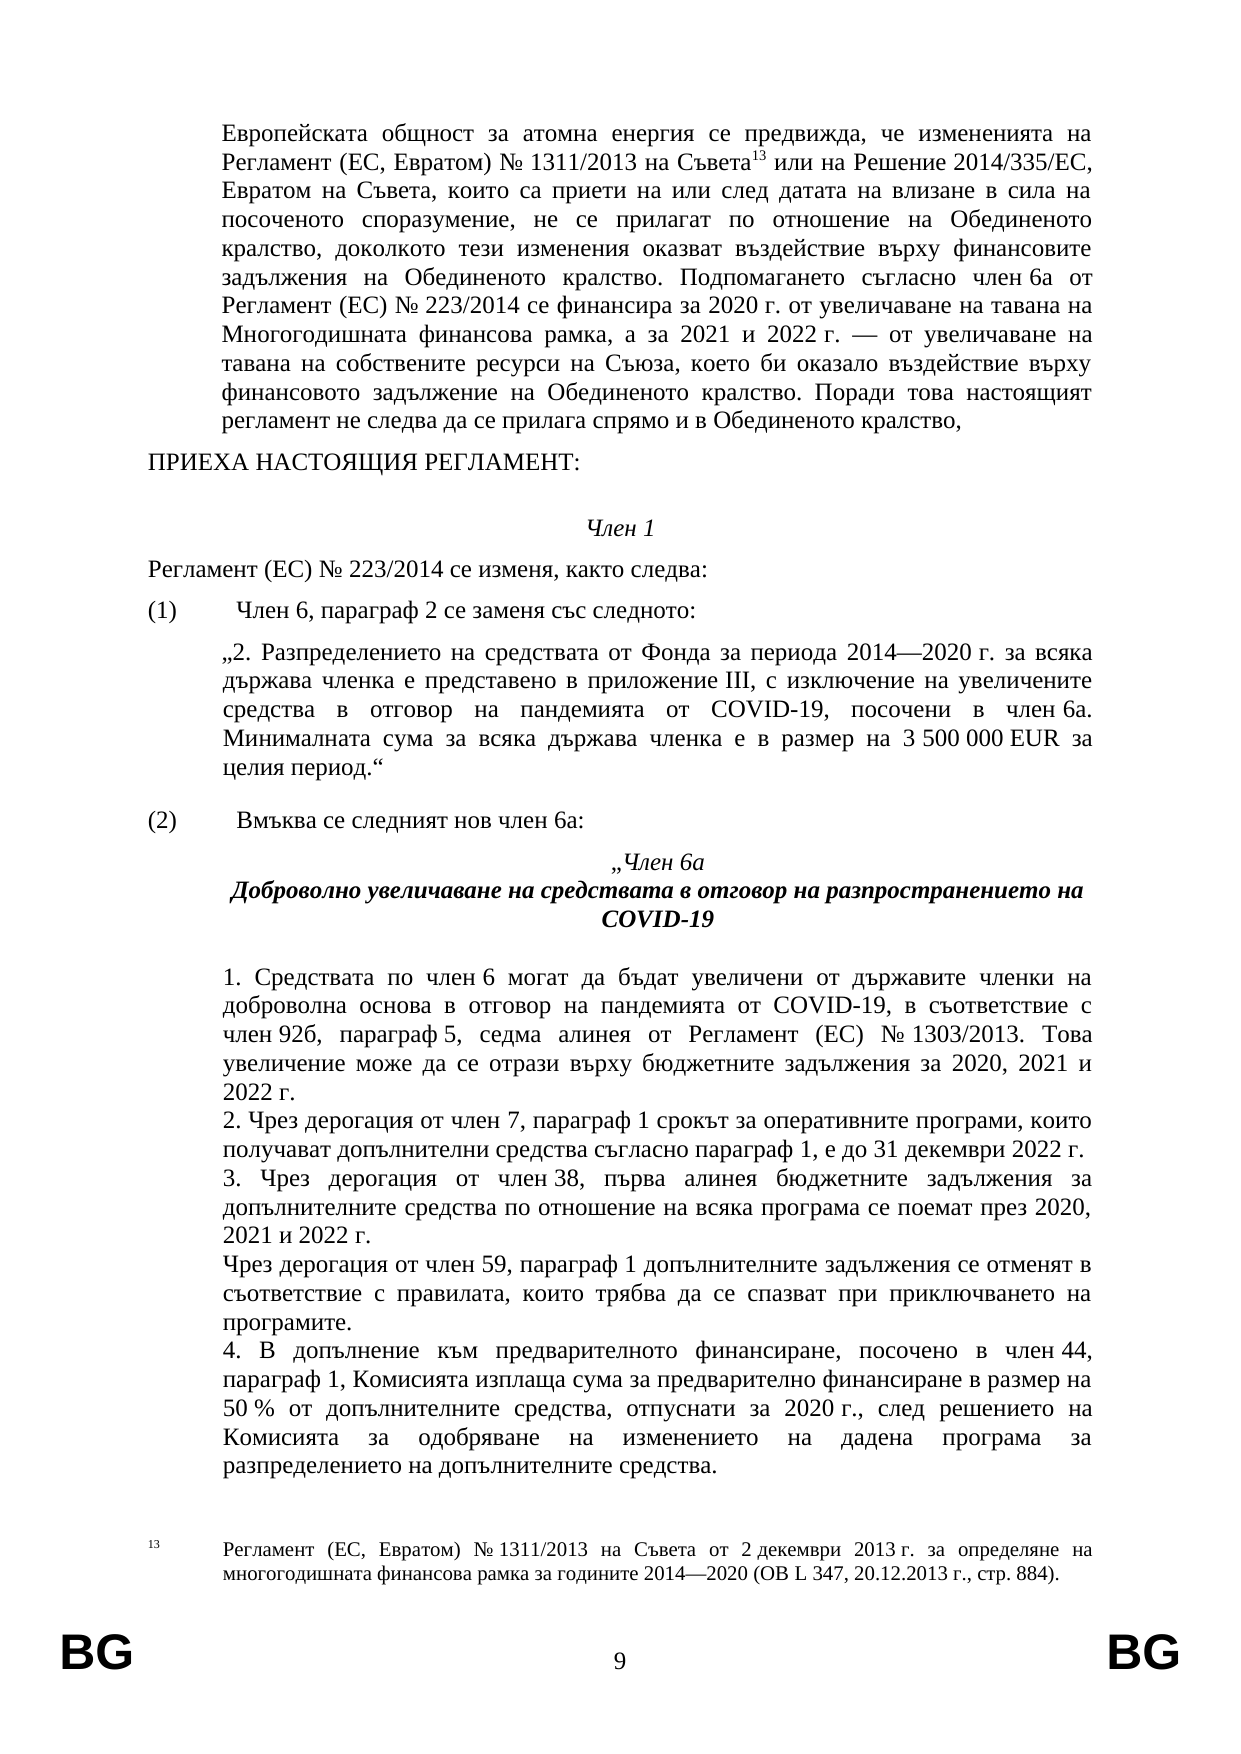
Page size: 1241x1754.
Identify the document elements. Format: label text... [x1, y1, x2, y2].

text 3. Чрез дерогация от член 38, първа алинея бюджетните задължения за допълнителните средства по отношение на всяка програма се поемат през 2020, 2021 и 2022 г. [223, 1163, 1093, 1249]
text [148, 118, 1093, 434]
text (1) Член 6, параграф 2 се заменя със следното: [148, 596, 1093, 624]
text Регламент (ЕС) № 223/2014 се изменя, както следва: [148, 554, 1093, 583]
text Чрез дерогация от член 59, параграф 1 допълнителните задължения се отменят в съответствие с правилата, които трябва да се спазват при приключването на програмите. [223, 1249, 1093, 1336]
text 1. Средствата по член 6 могат да бъдат увеличени от държавите членки на доброволна основа в отговор на пандемията от COVID-19, в съответствие с член 92б, параграф 5, седма алинея от Регламент (ЕС) № 1303/2013. Това увеличение може да се отрази върху бюджетните задължения за 2020, 2021 и 2022 г. [223, 962, 1093, 1106]
text 2. Чрез дерогация от член 7, параграф 1 срокът за оперативните програми, които получават допълнителни средства съгласно параграф 1, е до 31 декември 2022 г. [223, 1106, 1093, 1163]
text Доброволно увеличаване на средствата в отговор на разпространението на COVID-19 [223, 876, 1093, 933]
text 4. В допълнение към предварителното финансиране, посочено в член 44, параграф 1, Комисията изплаща сума за предварително финансиране в размер на 50 % от допълнителните средства, отпуснати за 2020 г., след решението на Комисията за одобряване на изменението на дадена програма за разпределението на допълнителните средства. [223, 1336, 1093, 1479]
text (2) Вмъква се следният нов член 6а: [148, 806, 1093, 834]
text Член 1 [148, 513, 1093, 542]
text „Член 6a [223, 847, 1093, 876]
text ПРИЕХА НАСТОЯЩИЯ РЕГЛАМЕНТ: [148, 447, 1093, 476]
text „2. Разпределението на средствата от Фонда за периода 2014—2020 г. за всяка държава членка е представено в приложение III, с изключение на увеличените средства в отговор на пандемията от COVID-19, посочени в член 6а. Минималната сума за всяка държава членка е в размер на 3 500 000 EUR за целия период.“ [221, 637, 1093, 781]
